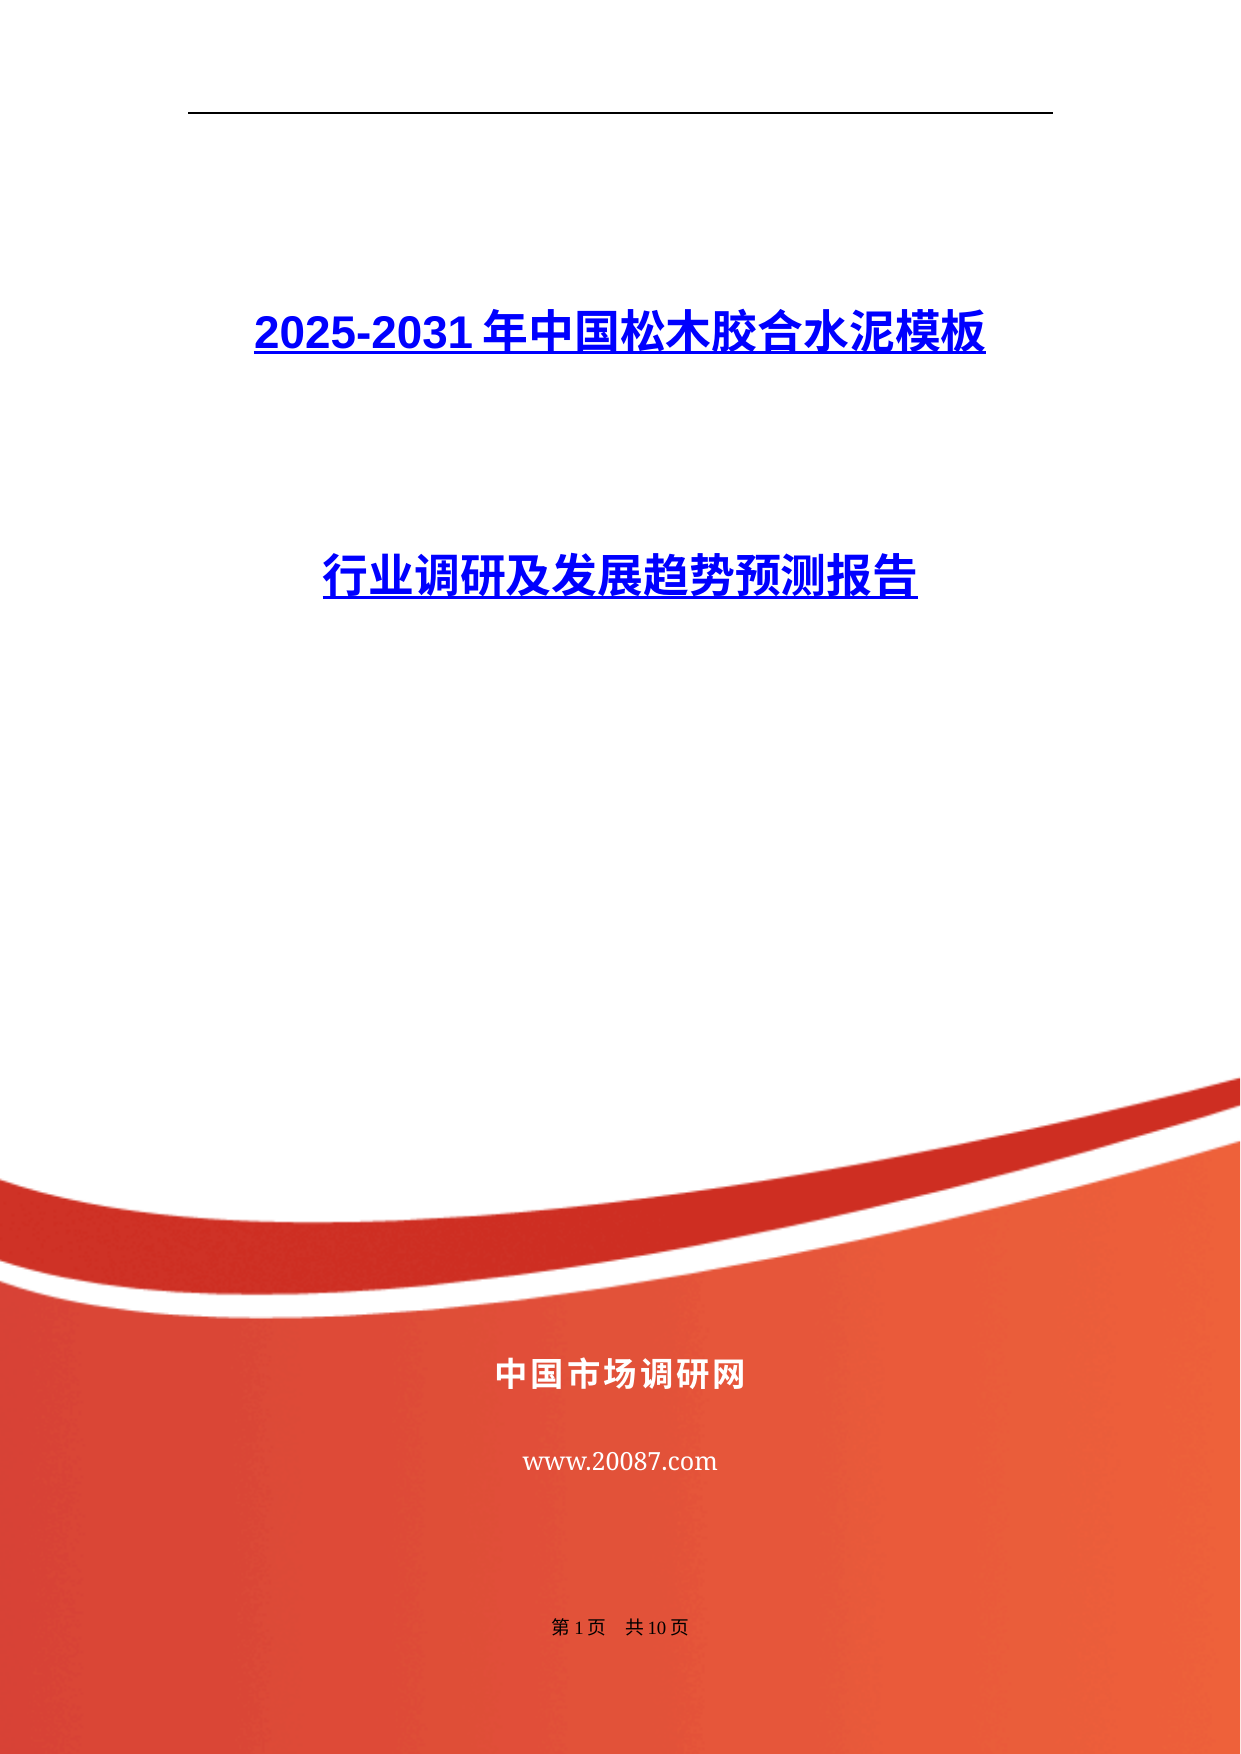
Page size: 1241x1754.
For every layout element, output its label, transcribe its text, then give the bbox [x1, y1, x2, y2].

subtitle 中国市场调研网 [187, 1339, 1053, 1404]
picture [0, 1006, 1241, 1754]
text www.20087.com [187, 1428, 1053, 1493]
table_header 2025-2031年中国松木胶合水泥模板行业调研及发展趋势预测报告 [188, 207, 1053, 773]
